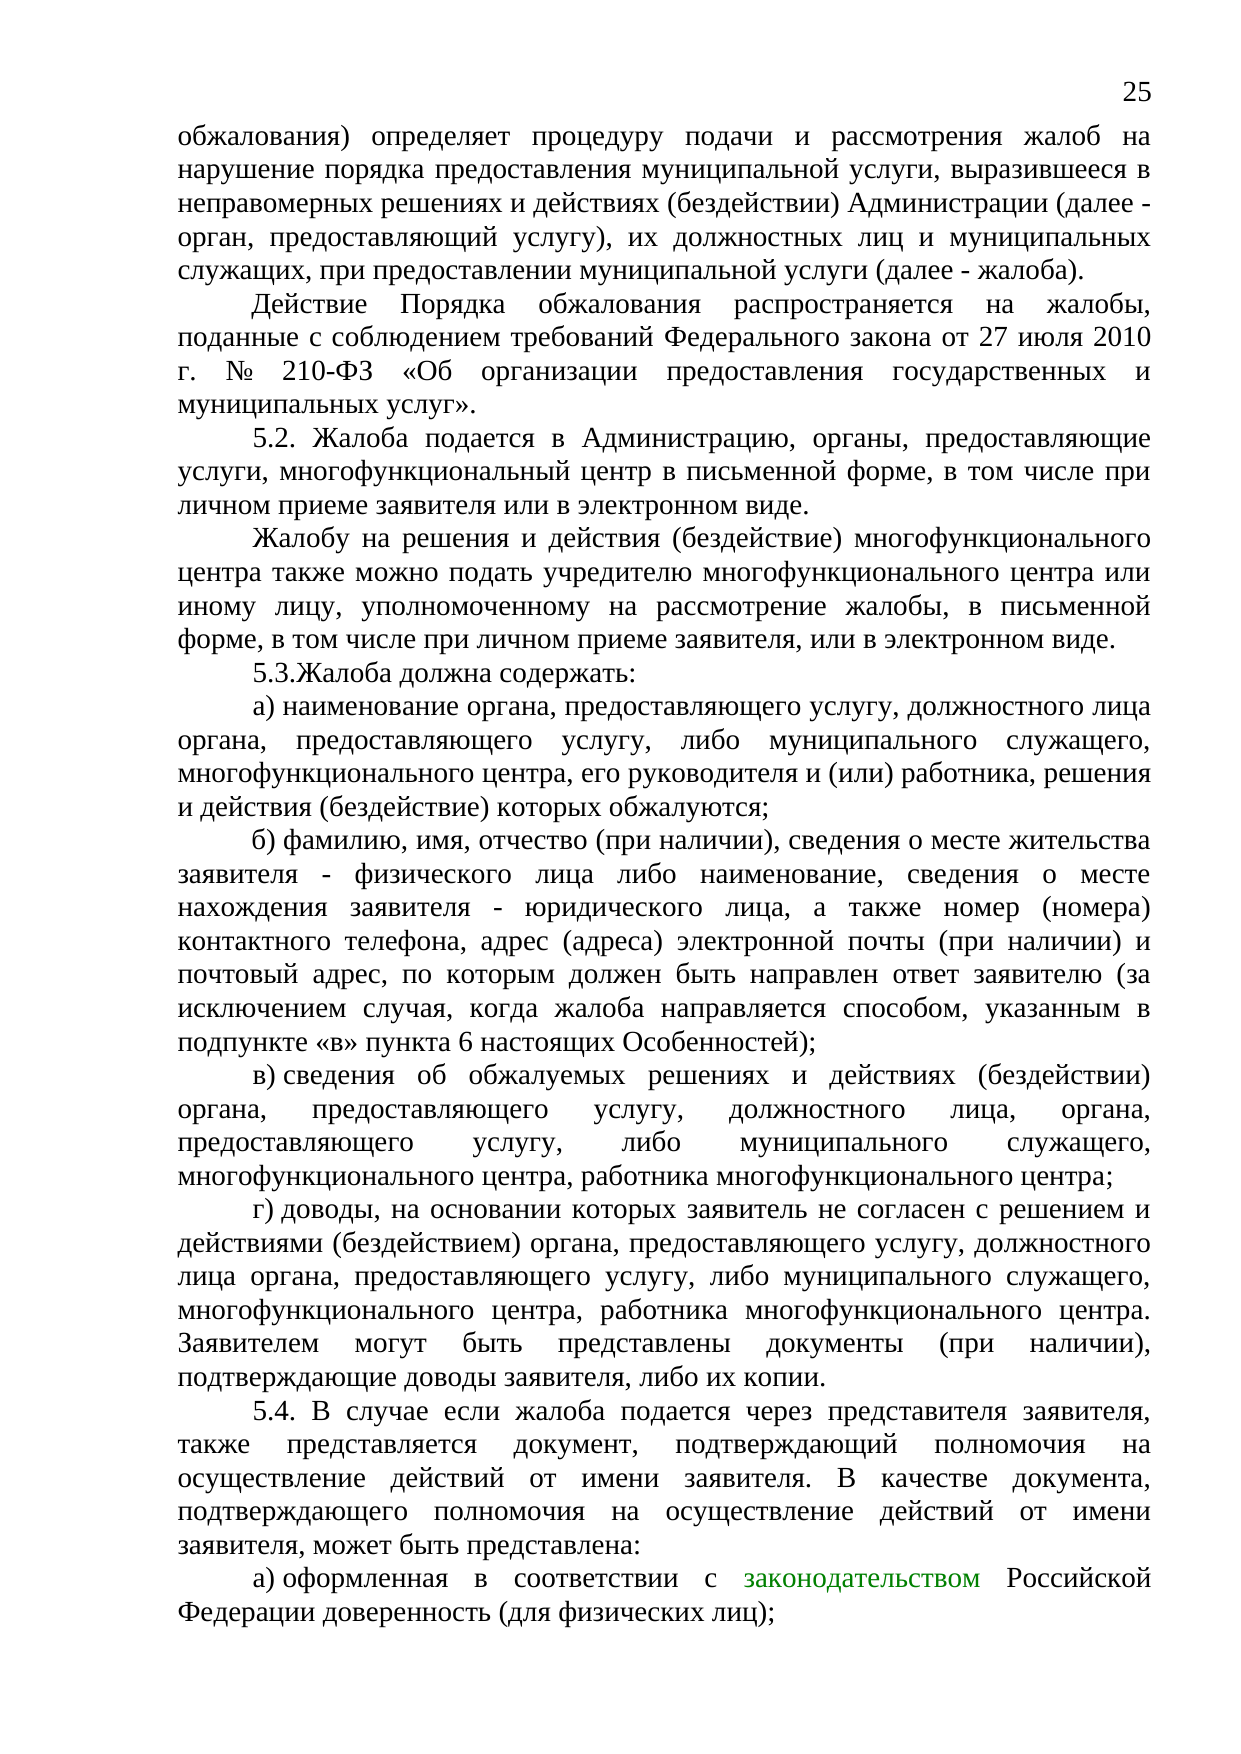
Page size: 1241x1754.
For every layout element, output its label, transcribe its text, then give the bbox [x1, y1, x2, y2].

text Действие Порядка обжалования распространяется на жалобы, поданные с соблюдением требований Федерального закона от 27 июля 2010 г. № 210-ФЗ «Об организации предоставления государственных и муниципальных услуг». [177, 286, 1152, 420]
text 5.4. В случае если жалоба подается через представителя заявителя, также представляется документ, подтверждающий полномочия на осуществление действий от имени заявителя. В качестве документа, подтверждающего полномочия на осуществление действий от имени заявителя, может быть представлена: [177, 1393, 1152, 1560]
text в) сведения об обжалуемых решениях и действиях (бездействии) органа, предоставляющего услугу, должностного лица, органа, предоставляющего услугу, либо муниципального служащего, многофункционального центра, работника многофункционального центра; [177, 1057, 1152, 1191]
text а) оформленная в соответствии с законодательством Российской Федерации доверенность (для физических лиц); [177, 1560, 1152, 1627]
text б) фамилию, имя, отчество (при наличии), сведения о месте жительства заявителя - физического лица либо наименование, сведения о месте нахождения заявителя - юридического лица, а также номер (номера) контактного телефона, адрес (адреса) электронной почты (при наличии) и почтовый адрес, по которым должен быть направлен ответ заявителю (за исключением случая, когда жалоба направляется способом, указанным в подпункте «в» пункта 6 настоящих Особенностей); [177, 822, 1152, 1057]
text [177, 118, 1152, 286]
text 5.3.Жалоба должна содержать: [177, 655, 1152, 688]
text Жалобу на решения и действия (бездействие) многофункционального центра также можно подать учредителю многофункционального центра или иному лицу, уполномоченному на рассмотрение жалобы, в письменной форме, в том числе при личном приеме заявителя, или в электронном виде. [177, 521, 1152, 655]
text а) наименование органа, предоставляющего услугу, должностного лица органа, предоставляющего услугу, либо муниципального служащего, многофункционального центра, его руководителя и (или) работника, решения и действия (бездействие) которых обжалуются; [177, 688, 1152, 822]
text 5.2. Жалоба подается в Администрацию, органы, предоставляющие услуги, многофункциональный центр в письменной форме, в том числе при личном приеме заявителя или в электронном виде. [177, 420, 1152, 521]
text г) доводы, на основании которых заявитель не согласен с решением и действиями (бездействием) органа, предоставляющего услугу, должностного лица органа, предоставляющего услугу, либо муниципального служащего, многофункционального центра, работника многофункционального центра. Заявителем могут быть представлены документы (при наличии), подтверждающие доводы заявителя, либо их копии. [177, 1191, 1152, 1393]
